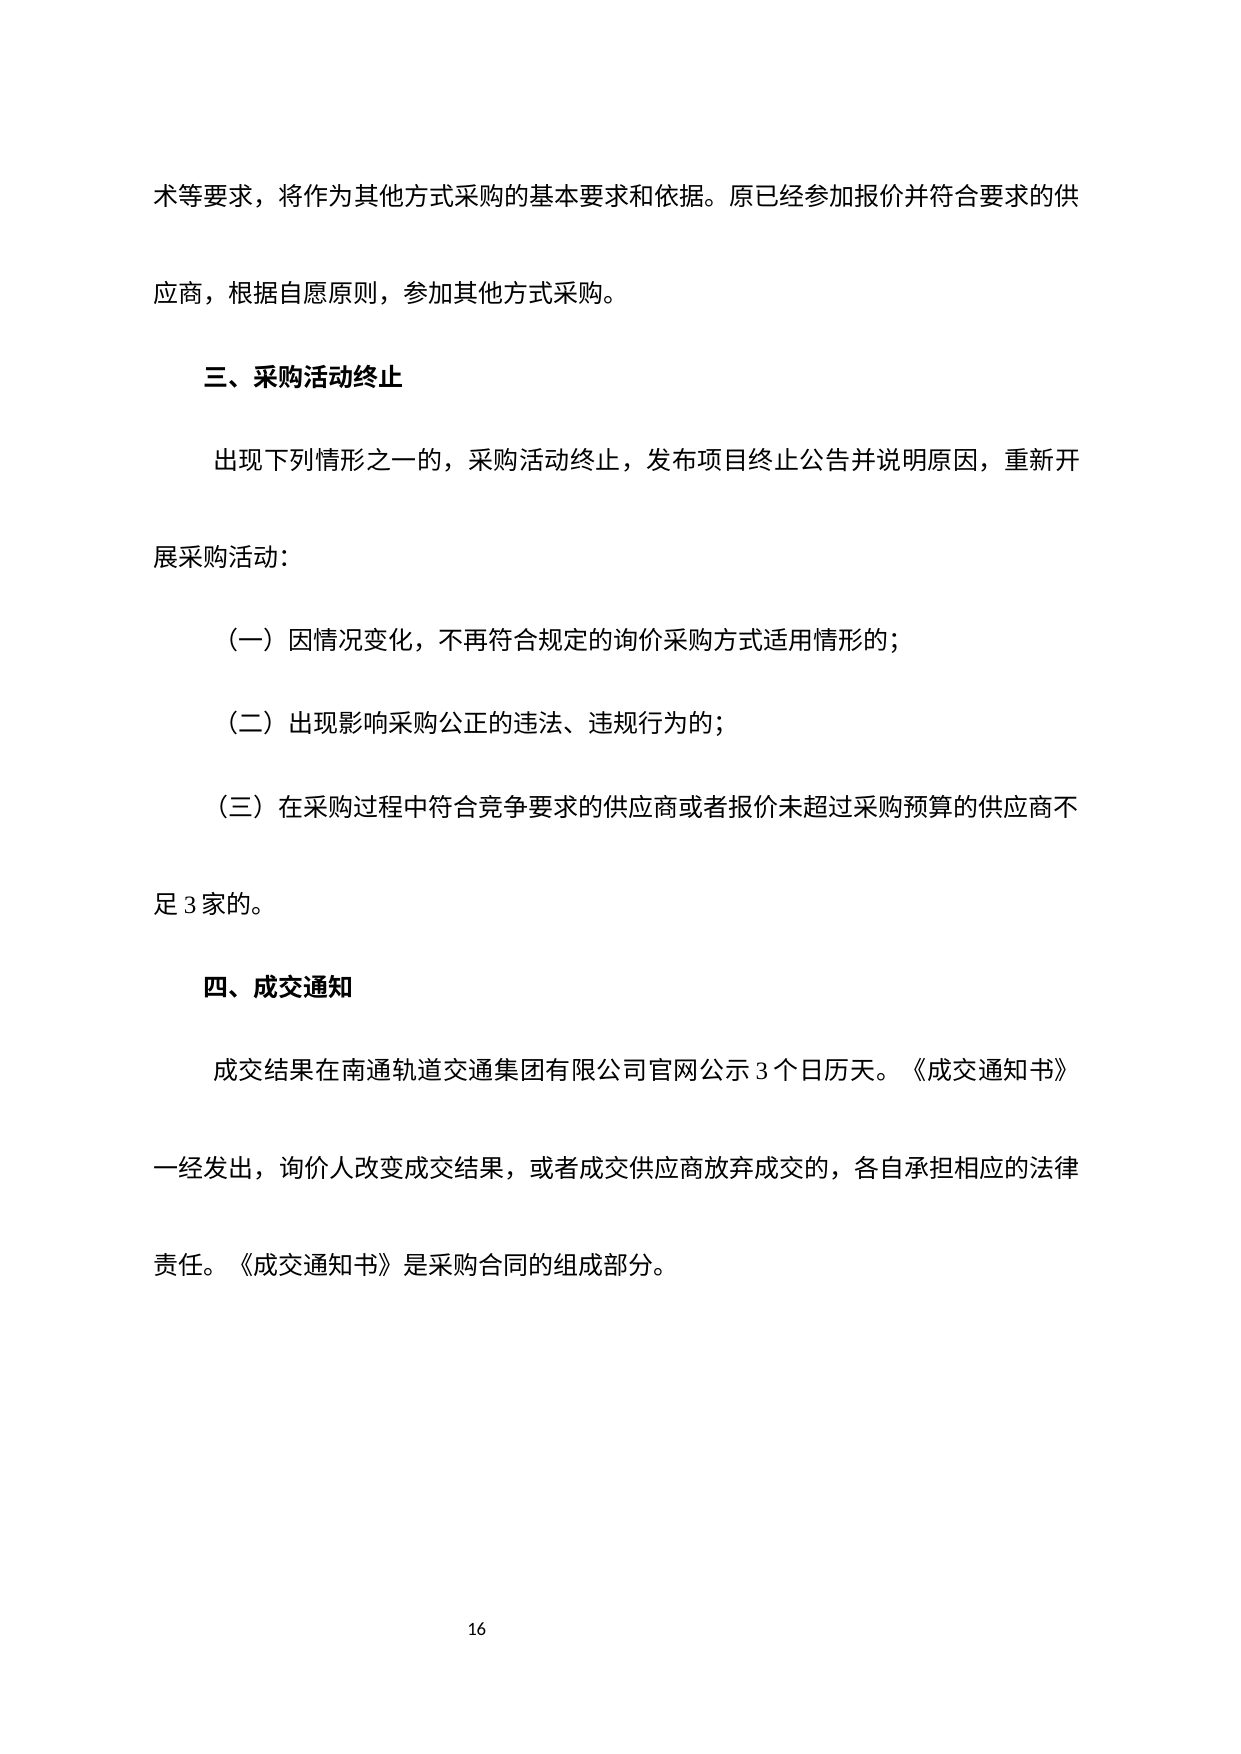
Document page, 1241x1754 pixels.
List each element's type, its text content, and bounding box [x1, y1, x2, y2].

text （二）出现影响采购公正的违法、违规行为的； [153, 689, 1081, 754]
subtitle 四、成交通知 [153, 953, 1081, 1018]
text 成交结果在南通轨道交通集团有限公司官网公示3个日历天。《成交通知书》一经发出，询价人改变成交结果，或者成交供应商放弃成交的，各自承担相应的法律责任。《成交通知书》是采购合同的组成部分。 [153, 1036, 1081, 1296]
subtitle 三、采购活动终止 [203, 343, 1081, 408]
text 出现下列情形之一的，采购活动终止，发布项目终止公告并说明原因，重新开展采购活动： [153, 426, 1081, 588]
text （一）因情况变化，不再符合规定的询价采购方式适用情形的； [153, 606, 1081, 671]
text （三）在采购过程中符合竞争要求的供应商或者报价未超过采购预算的供应商不足3家的。 [153, 773, 1081, 935]
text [153, 162, 1081, 324]
